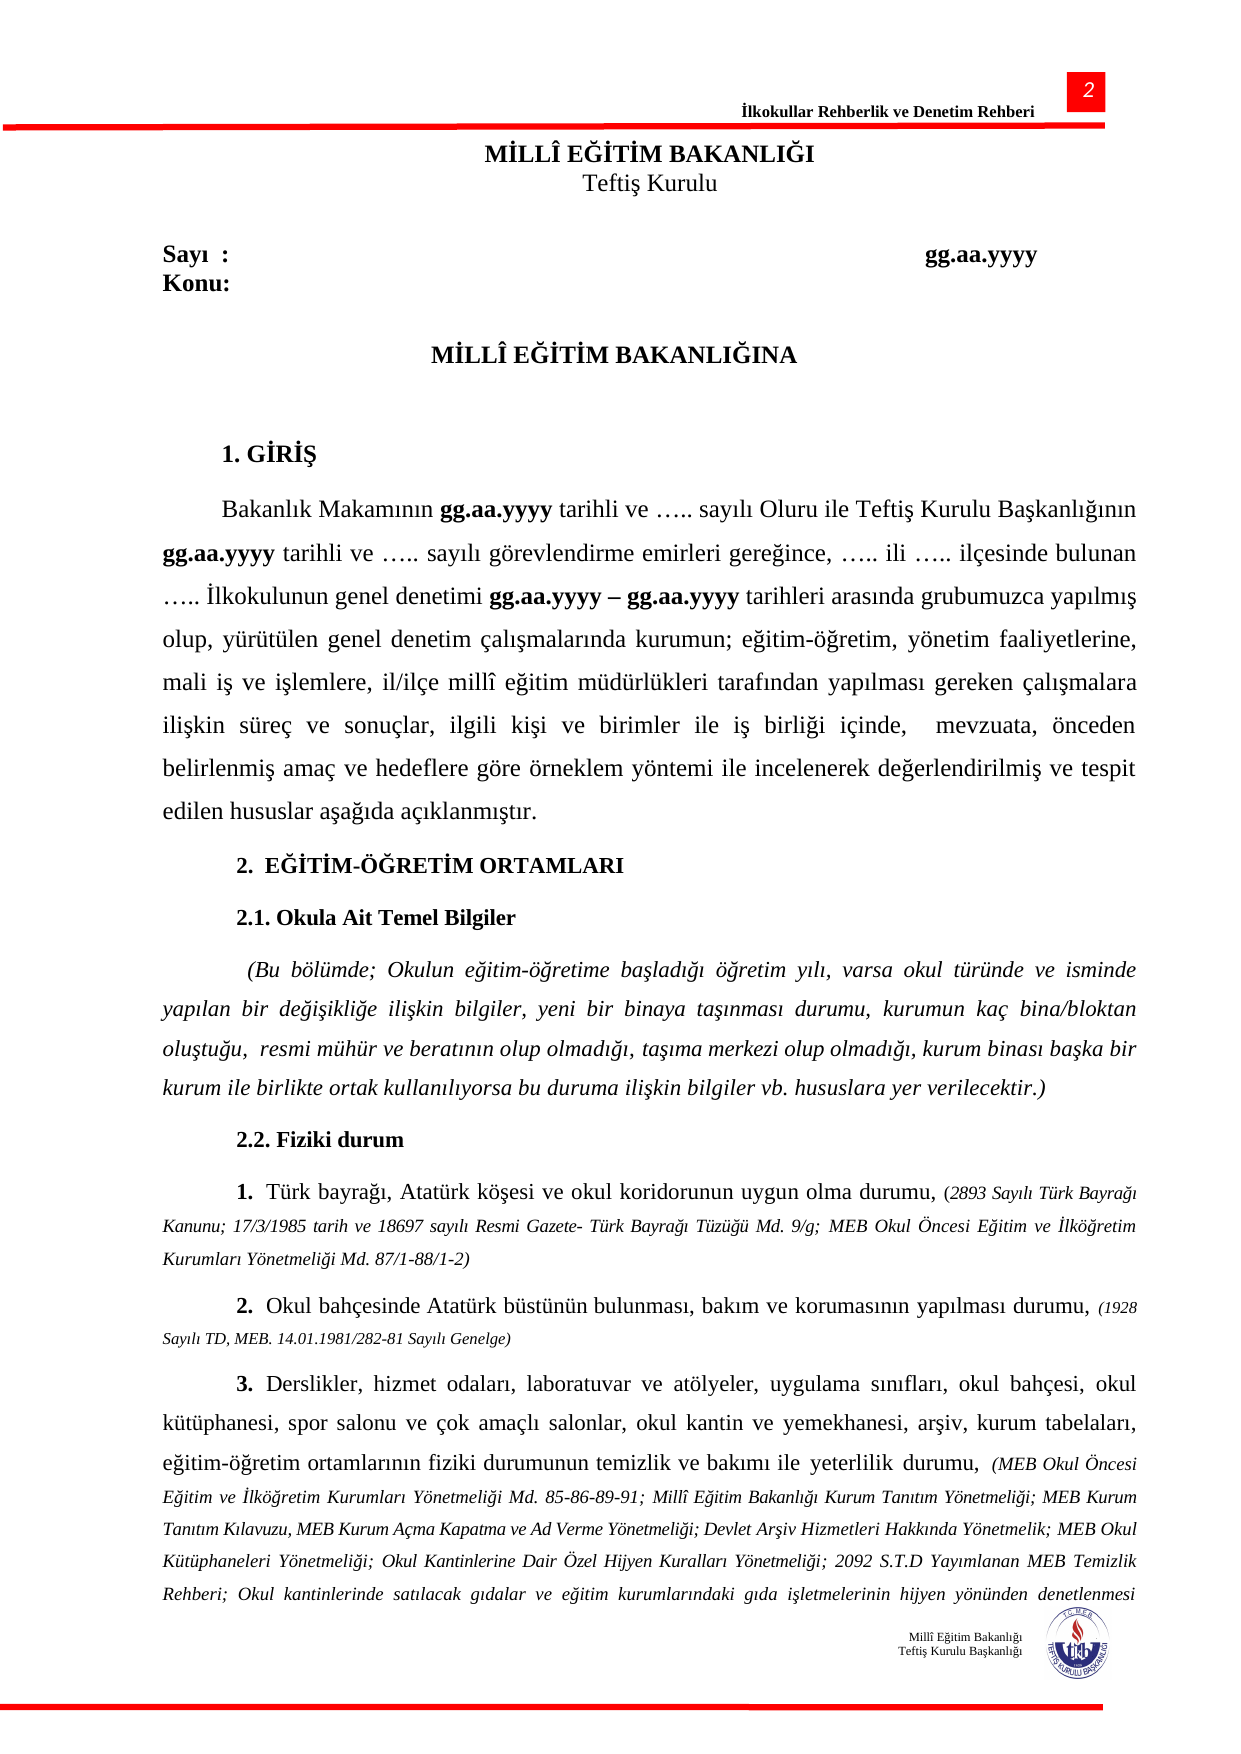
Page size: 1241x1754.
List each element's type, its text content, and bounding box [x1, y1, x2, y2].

list Okul bahçesinde Atatürk büstünün bulunması, bakım ve korumasının yapılması durumu, (1928 Sayılı TD, MEB. 14.01.1981/282-81 Sayılı Genelge) [162, 1292, 1137, 1348]
picture [1044, 1606, 1112, 1680]
text 2.1. Okula Ait Temel Bilgiler [162, 904, 1137, 930]
text 2. EĞİTİM-ÖĞRETİM ORTAMLARI [162, 852, 1137, 878]
text Konu: [162, 268, 748, 297]
text Sayı : gg.aa.yyyy [162, 239, 1137, 268]
text MİLLÎ EĞİTİM BAKANLIĞI [162, 139, 1137, 168]
text 2.2. Fiziki durum [162, 1126, 1137, 1153]
text Teftiş Kurulu [162, 168, 1137, 196]
list Türk bayrağı, Atatürk köşesi ve okul koridorunun uygun olma durumu, (2893 Sayılı Türk Bayrağı Kanunu; 17/3/1985 tarih ve 18697 sayılı Resmi Gazete- Türk Bayrağı Tüzüğü Md. 9/g; MEB Okul Öncesi Eğitim ve İlköğretim Kurumları Yönetmeliği Md. 87/1-88/1-2) [162, 1178, 1137, 1269]
text (Bu bölümde; Okulun eğitim-öğretime başladığı öğretim yılı, varsa okul türünde ve isminde yapılan bir değişikliğe ilişkin bilgiler, yeni bir binaya taşınması durumu, kurumun kaç bina/bloktan oluştuğu, resmi mühür ve beratının olup olmadığı, taşıma merkezi olup olmadığı, kurum binası başka bir kurum ile birlikte ortak kullanılıyorsa bu duruma ilişkin bilgiler vb. hususlara yer verilecektir.) [162, 956, 1137, 1101]
text Bakanlık Makamının gg.aa.yyyy tarihli ve ….. sayılı Oluru ile Teftiş Kurulu Başkanlığının gg.aa.yyyy tarihli ve ….. sayılı görevlendirme emirleri gereğince, ….. ili ….. ilçesinde bulunan ….. İlkokulunun genel denetimi gg.aa.yyyy – gg.aa.yyyy tarihleri arasında grubumuzca yapılmış olup, yürütülen genel denetim çalışmalarında kurumun; eğitim-öğretim, yönetim faaliyetlerine, mali iş ve işlemlere, il/ilçe millî eğitim müdürlükleri tarafından yapılması gereken çalışmalara ilişkin süreç ve sonuçlar, ilgili kişi ve birimler ile iş birliği içinde, mevzuata, önceden belirlenmiş amaç ve hedeflere göre örneklem yöntemi ile incelenerek değerlendirilmiş ve tespit edilen hususlar aşağıda açıklanmıştır. [162, 494, 1137, 825]
text 1. GİRİŞ [162, 439, 1137, 468]
text MİLLÎ EĞİTİM BAKANLIĞINA [162, 340, 828, 369]
